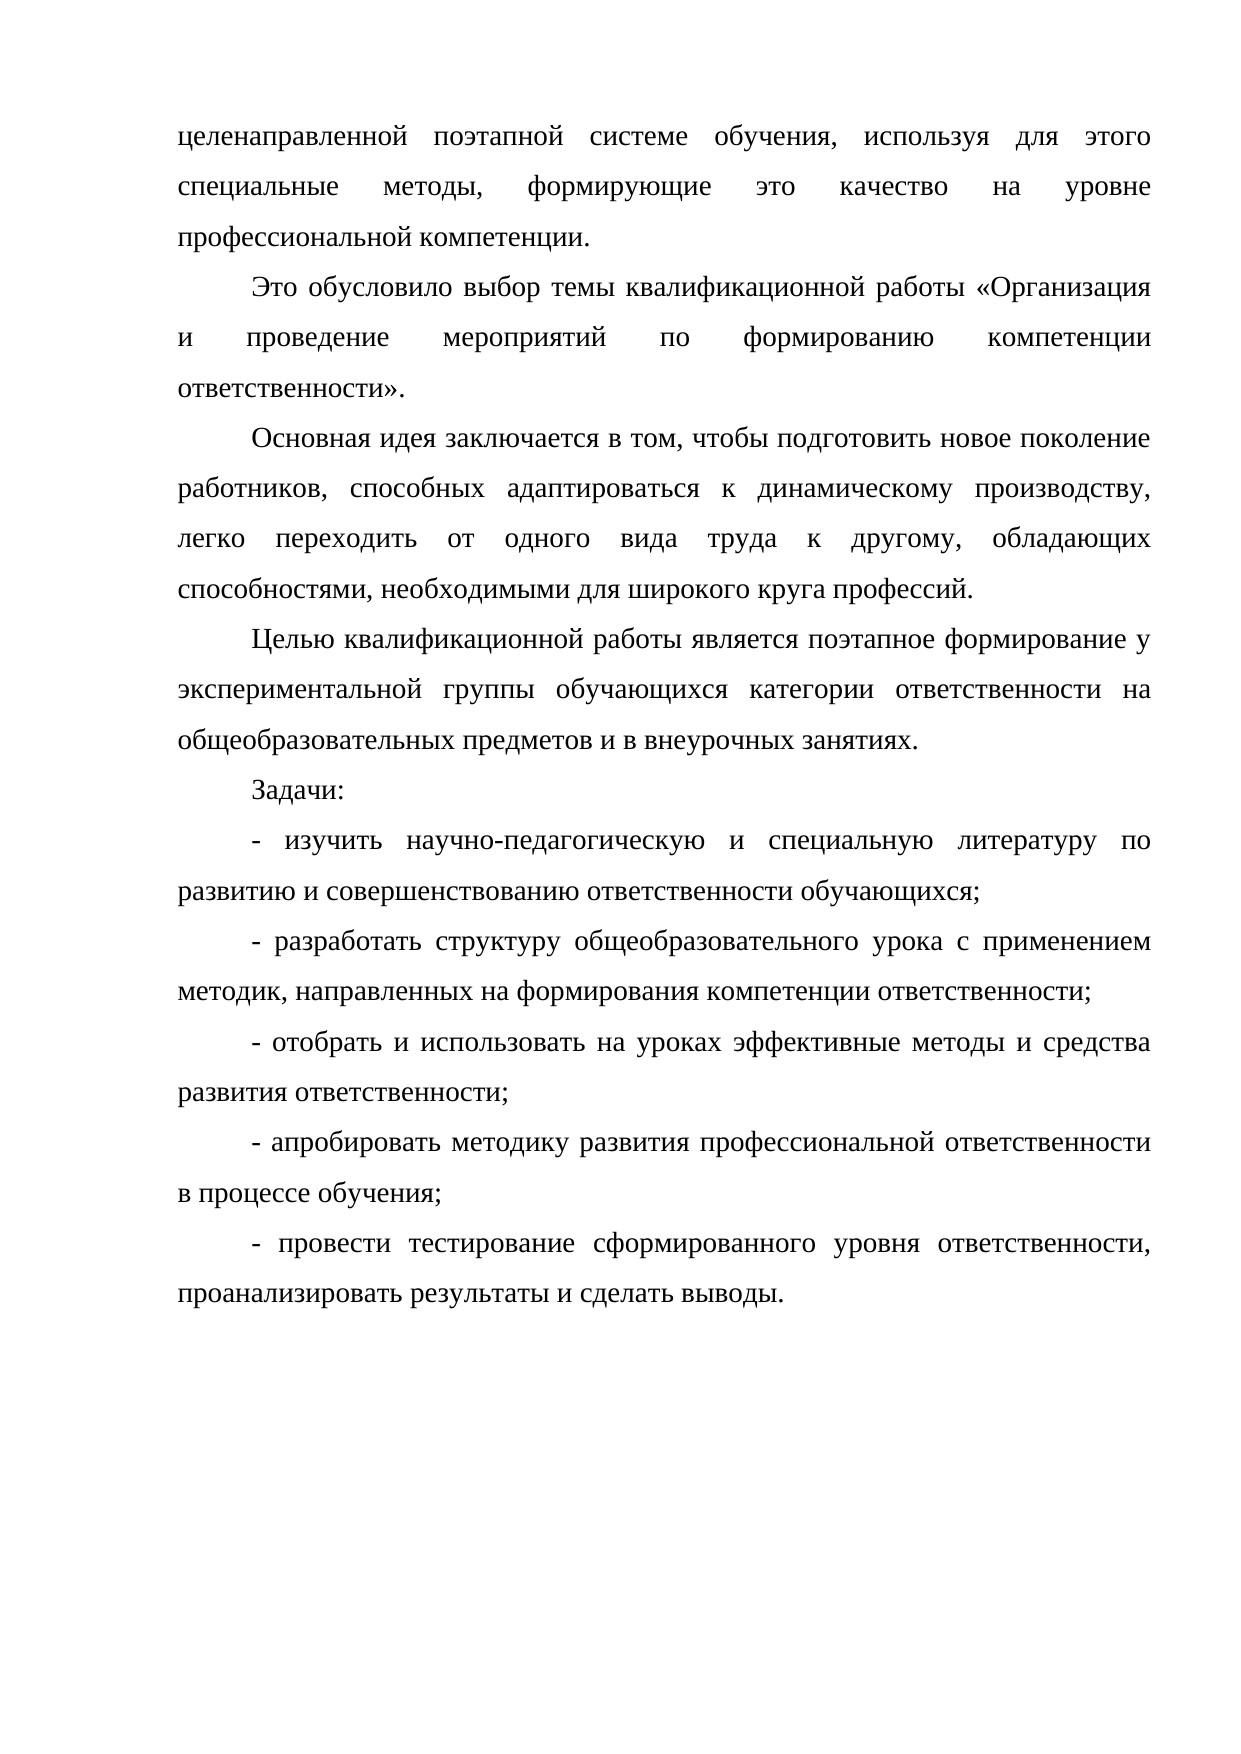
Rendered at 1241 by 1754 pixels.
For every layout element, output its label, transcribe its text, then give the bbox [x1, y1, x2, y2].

text - провести тестирование сформированного уровня ответственности, проанализировать результаты и сделать выводы. [177, 1225, 1152, 1309]
text Задачи: [177, 772, 1152, 806]
text - отобрать и использовать на уроках эффективные методы и средства развития ответственности; [177, 1024, 1152, 1108]
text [177, 118, 1152, 252]
text Основная идея заключается в том, чтобы подготовить новое поколение работников, способных адаптироваться к динамическому производству, легко переходить от одного вида труда к другому, обладающих способностями, необходимыми для широкого круга профессий. [177, 420, 1152, 604]
text Целью квалификационной работы является поэтапное формирование у экспериментальной группы обучающихся категории ответственности на общеобразовательных предметов и в внеурочных занятиях. [177, 621, 1152, 755]
text - апробировать методику развития профессиональной ответственности в процессе обучения; [177, 1124, 1152, 1208]
text Это обусловило выбор темы квалификационной работы «Организация и проведение мероприятий по формированию компетенции ответственности». [177, 269, 1152, 403]
text - изучить научно-педагогическую и специальную литературу по развитию и совершенствованию ответственности обучающихся; [177, 822, 1152, 906]
text - разработать структуру общеобразовательного урока с применением методик, направленных на формирования компетенции ответственности; [177, 923, 1152, 1007]
